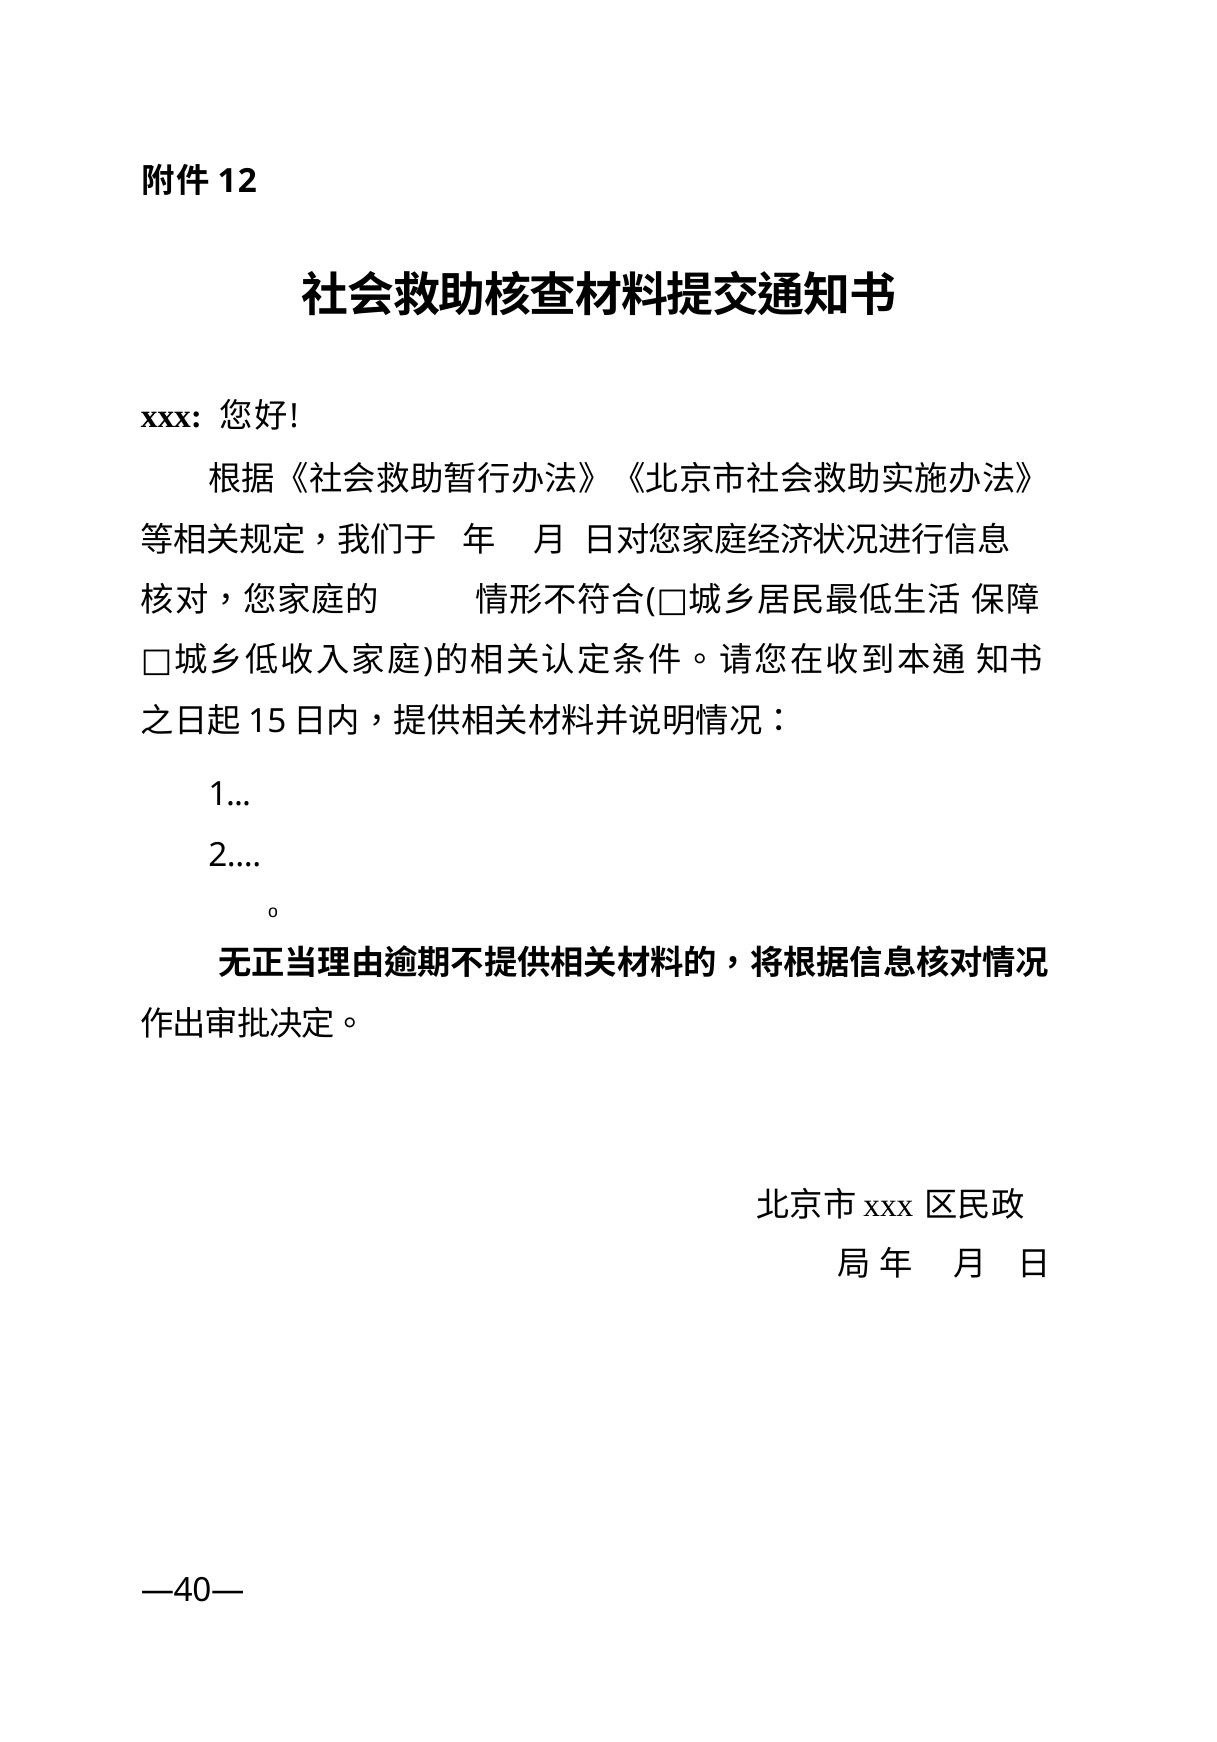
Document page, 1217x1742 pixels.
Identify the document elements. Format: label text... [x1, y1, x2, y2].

text xxx: 您好! [141, 394, 1051, 436]
text 1... 2.... [208, 770, 290, 876]
text 根据《社会救助暂行办法》《北京市社会救助实施办法》 等相关规定，我们于 年 月 日对您家庭经济状况进行信息 核对，您家庭的 情形不符合(□城乡居民最低生活 保障□城乡低收入家庭)的相关认定条件。请您在收到本通 知书之日起15日内，提供相关材料并说明情况： [141, 455, 1051, 742]
text 无正当理由逾期不提供相关材料的，将根据信息核对情况 [141, 941, 1049, 983]
text 北京市xxx 区民政局 年 月 日 [756, 1181, 1051, 1285]
text o [268, 905, 1051, 919]
text 附件12 [141, 158, 1051, 201]
text 社会救助核查材料提交通知书 [302, 264, 1051, 323]
text 作出审批决定。 [141, 1003, 1051, 1044]
